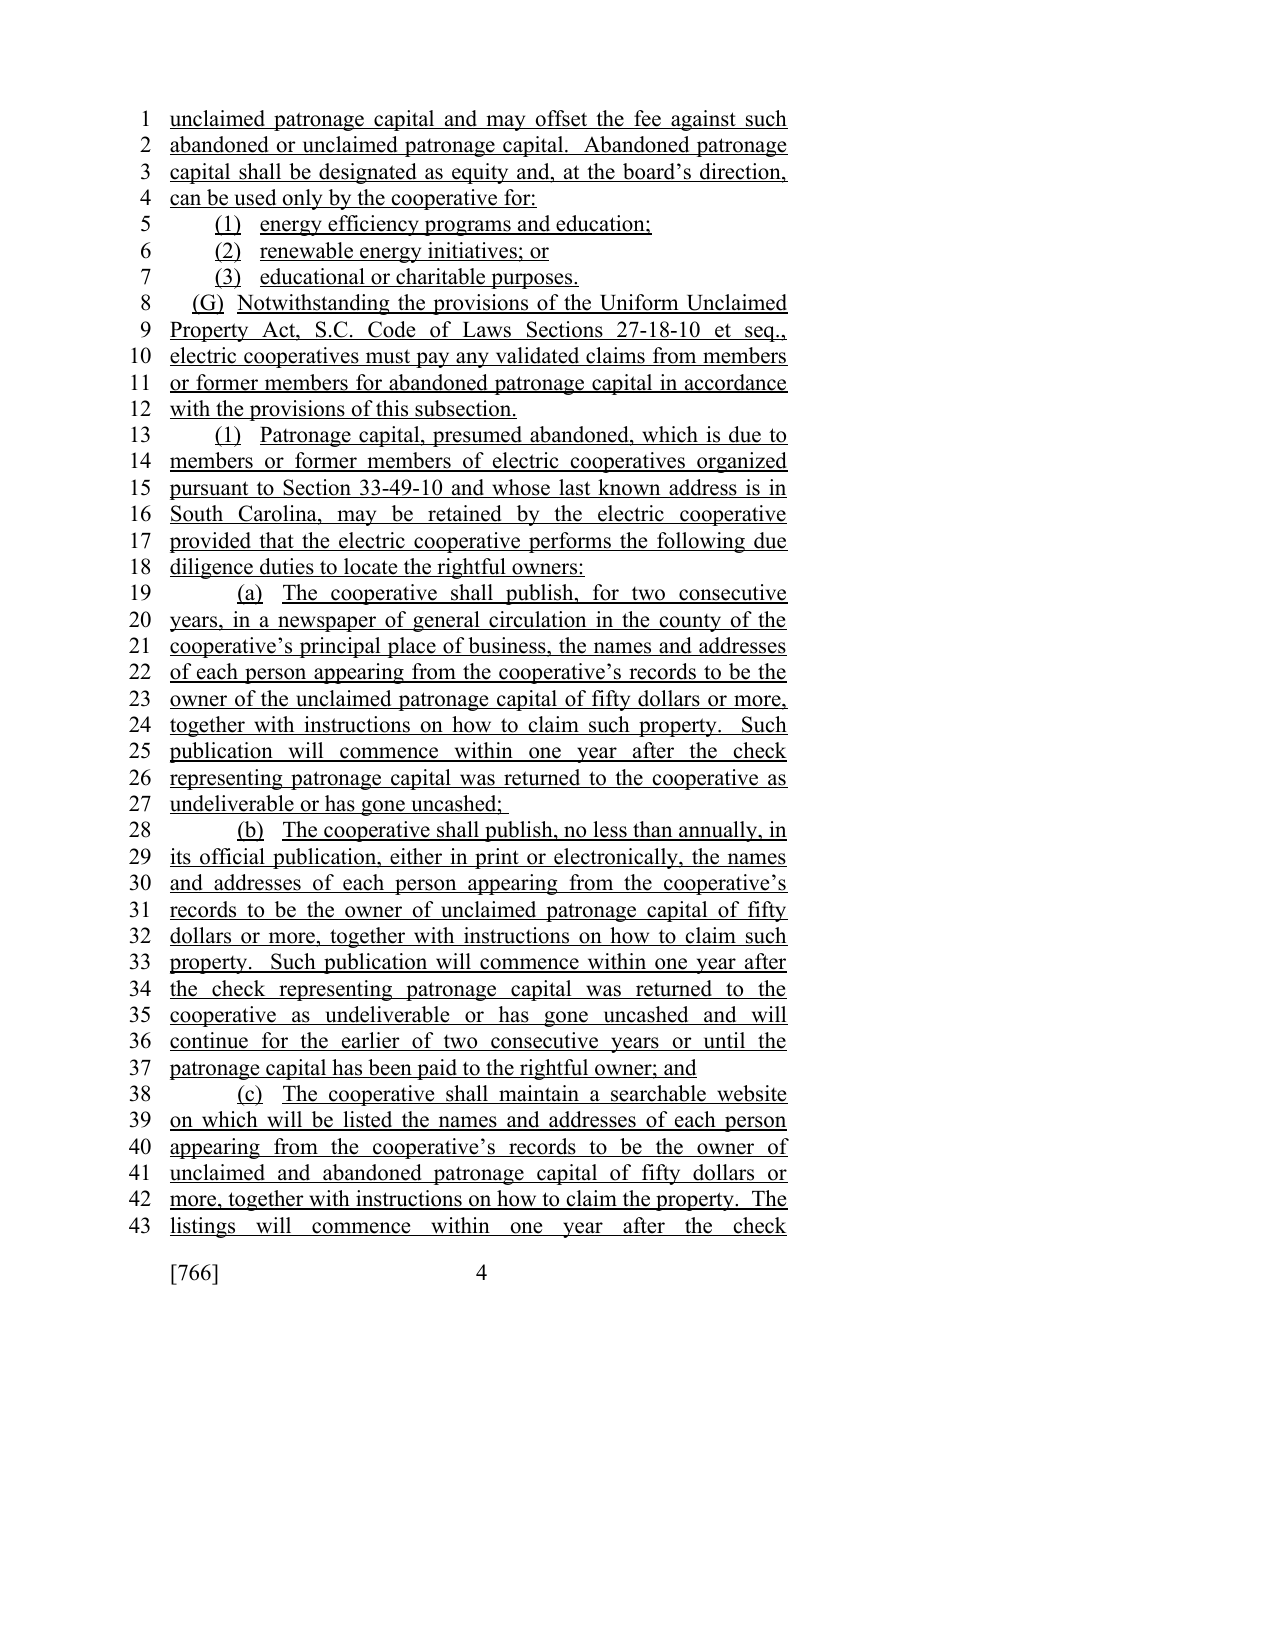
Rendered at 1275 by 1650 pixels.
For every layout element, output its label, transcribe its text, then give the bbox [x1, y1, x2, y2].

text (1) energy efficiency programs and education; [169, 210, 787, 237]
text (G) Notwithstanding the provisions of the Uniform Unclaimed Property Act, S.C. Code of Laws Sections 27-18-10 et seq., electric cooperatives must pay any validated claims from members or former members for abandoned patronage capital in accordance with the provisions of this subsection. [169, 392, 787, 421]
text (3) educational or charitable purposes. [169, 263, 787, 289]
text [169, 1209, 787, 1235]
text (2) renewable energy initiatives; or [169, 237, 787, 263]
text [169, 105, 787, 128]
text (1) Patronage capital, presumed abandoned, which is due to members or former members of electric cooperatives organized pursuant to Section 33-49-10 and whose last known address is in South Carolina, may be retained by the electric cooperative provided that the electric cooperative performs the following due diligence duties to locate the rightful owners: [169, 421, 787, 470]
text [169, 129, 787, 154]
text (G) Notwithstanding the provisions of the Uniform Unclaimed Property Act, S.C. Code of Laws Sections 27-18-10 et seq., electric cooperatives must pay any validated claims from members or former members for abandoned patronage capital in accordance with the provisions of this subsection. [169, 289, 787, 339]
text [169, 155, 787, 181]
